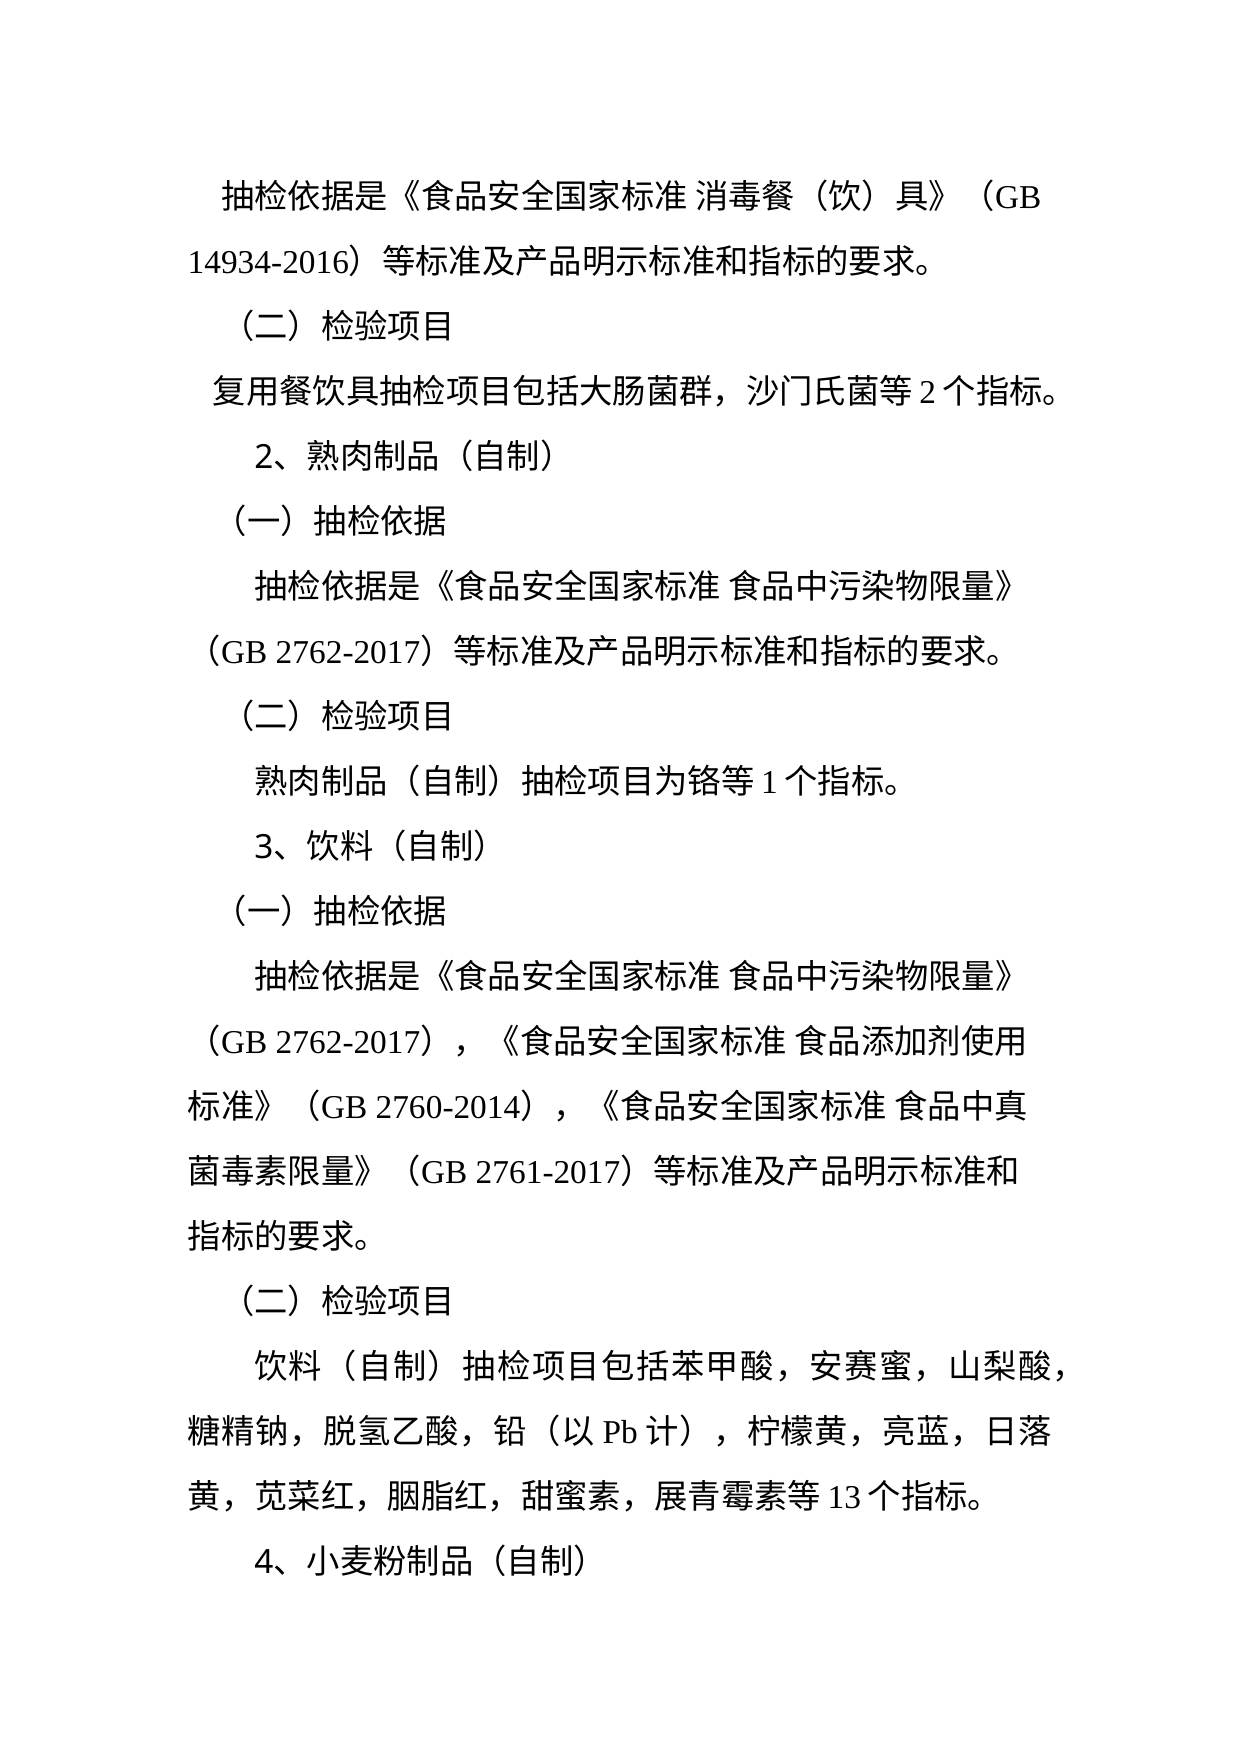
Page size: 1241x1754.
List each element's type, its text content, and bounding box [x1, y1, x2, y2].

text （二）检验项目 [187, 292, 1053, 357]
text （一）抽检依据 [187, 487, 1053, 552]
text 饮料（自制）抽检项目包括苯甲酸，安赛蜜，山梨酸，糖精钠，脱氢乙酸，铅（以Pb计），柠檬黄，亮蓝，日落黄，苋菜红，胭脂红，甜蜜素，展青霉素等13个指标。 [187, 1332, 1053, 1527]
text 复用餐饮具抽检项目包括大肠菌群，沙门氏菌等2个指标。 [187, 357, 1053, 422]
text （二）检验项目 [187, 682, 1053, 747]
subtitle 抽检依据是《食品安全国家标准 食品中污染物限量》（GB 2762-2017），《食品安全国家标准 食品添加剂使用标准》（GB 2760-2014），《食品安全国家标准 食品中真菌毒素限量》（GB 2761-2017）等标准及产品明示标准和指标的要求。 [187, 942, 1053, 1267]
text 抽检依据是《食品安全国家标准 消毒餐（饮）具》（GB 14934-2016）等标准及产品明示标准和指标的要求。 [187, 162, 1053, 292]
subtitle 抽检依据是《食品安全国家标准 食品中污染物限量》（GB 2762-2017）等标准及产品明示标准和指标的要求。 [187, 552, 1053, 682]
text （二）检验项目 [187, 1267, 1053, 1332]
text 熟肉制品（自制）抽检项目为铬等1个指标。 [187, 747, 1053, 812]
text 2、熟肉制品（自制） [187, 422, 1053, 487]
text 4、小麦粉制品（自制） [187, 1527, 1053, 1592]
text （一）抽检依据 [187, 877, 1053, 942]
text 3、饮料（自制） [187, 812, 1053, 877]
